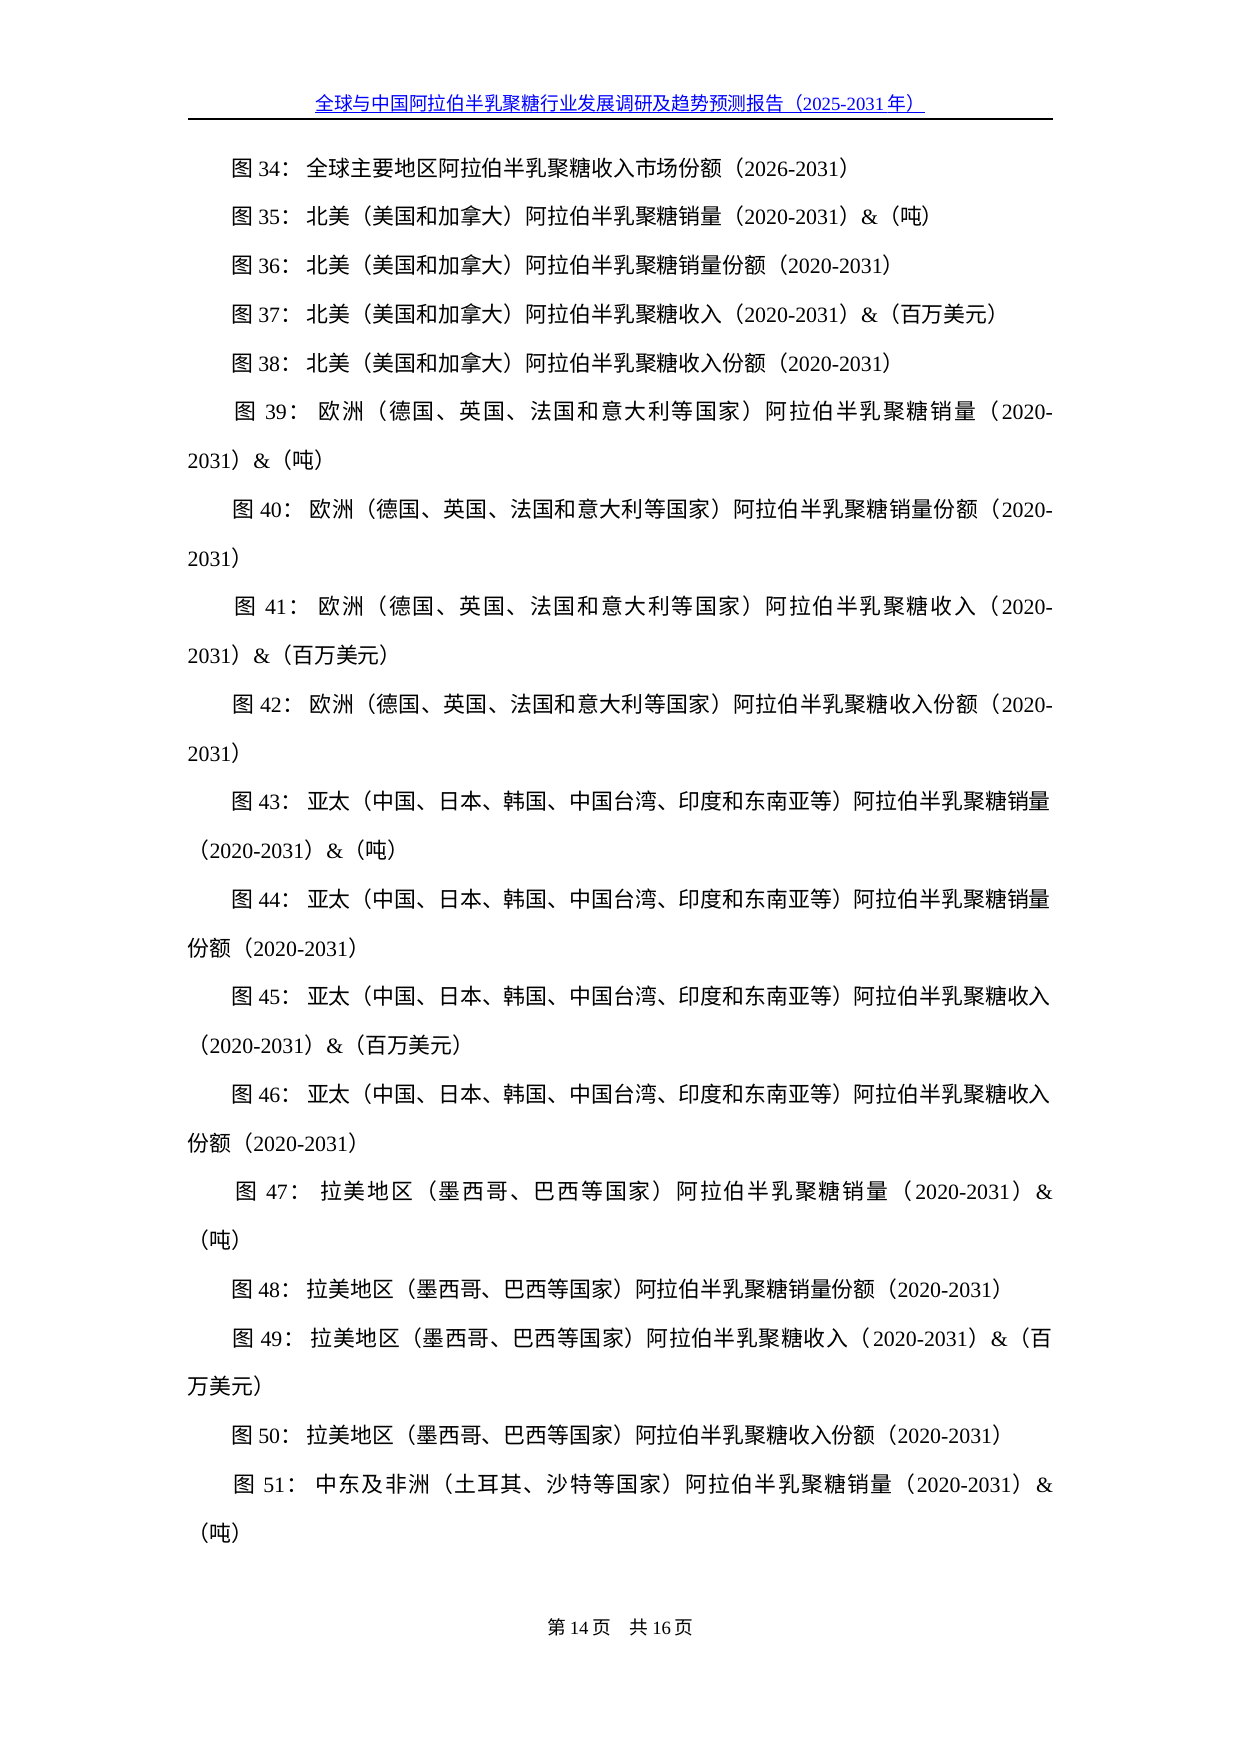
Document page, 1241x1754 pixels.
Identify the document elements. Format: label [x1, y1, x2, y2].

text [187, 150, 1053, 1548]
